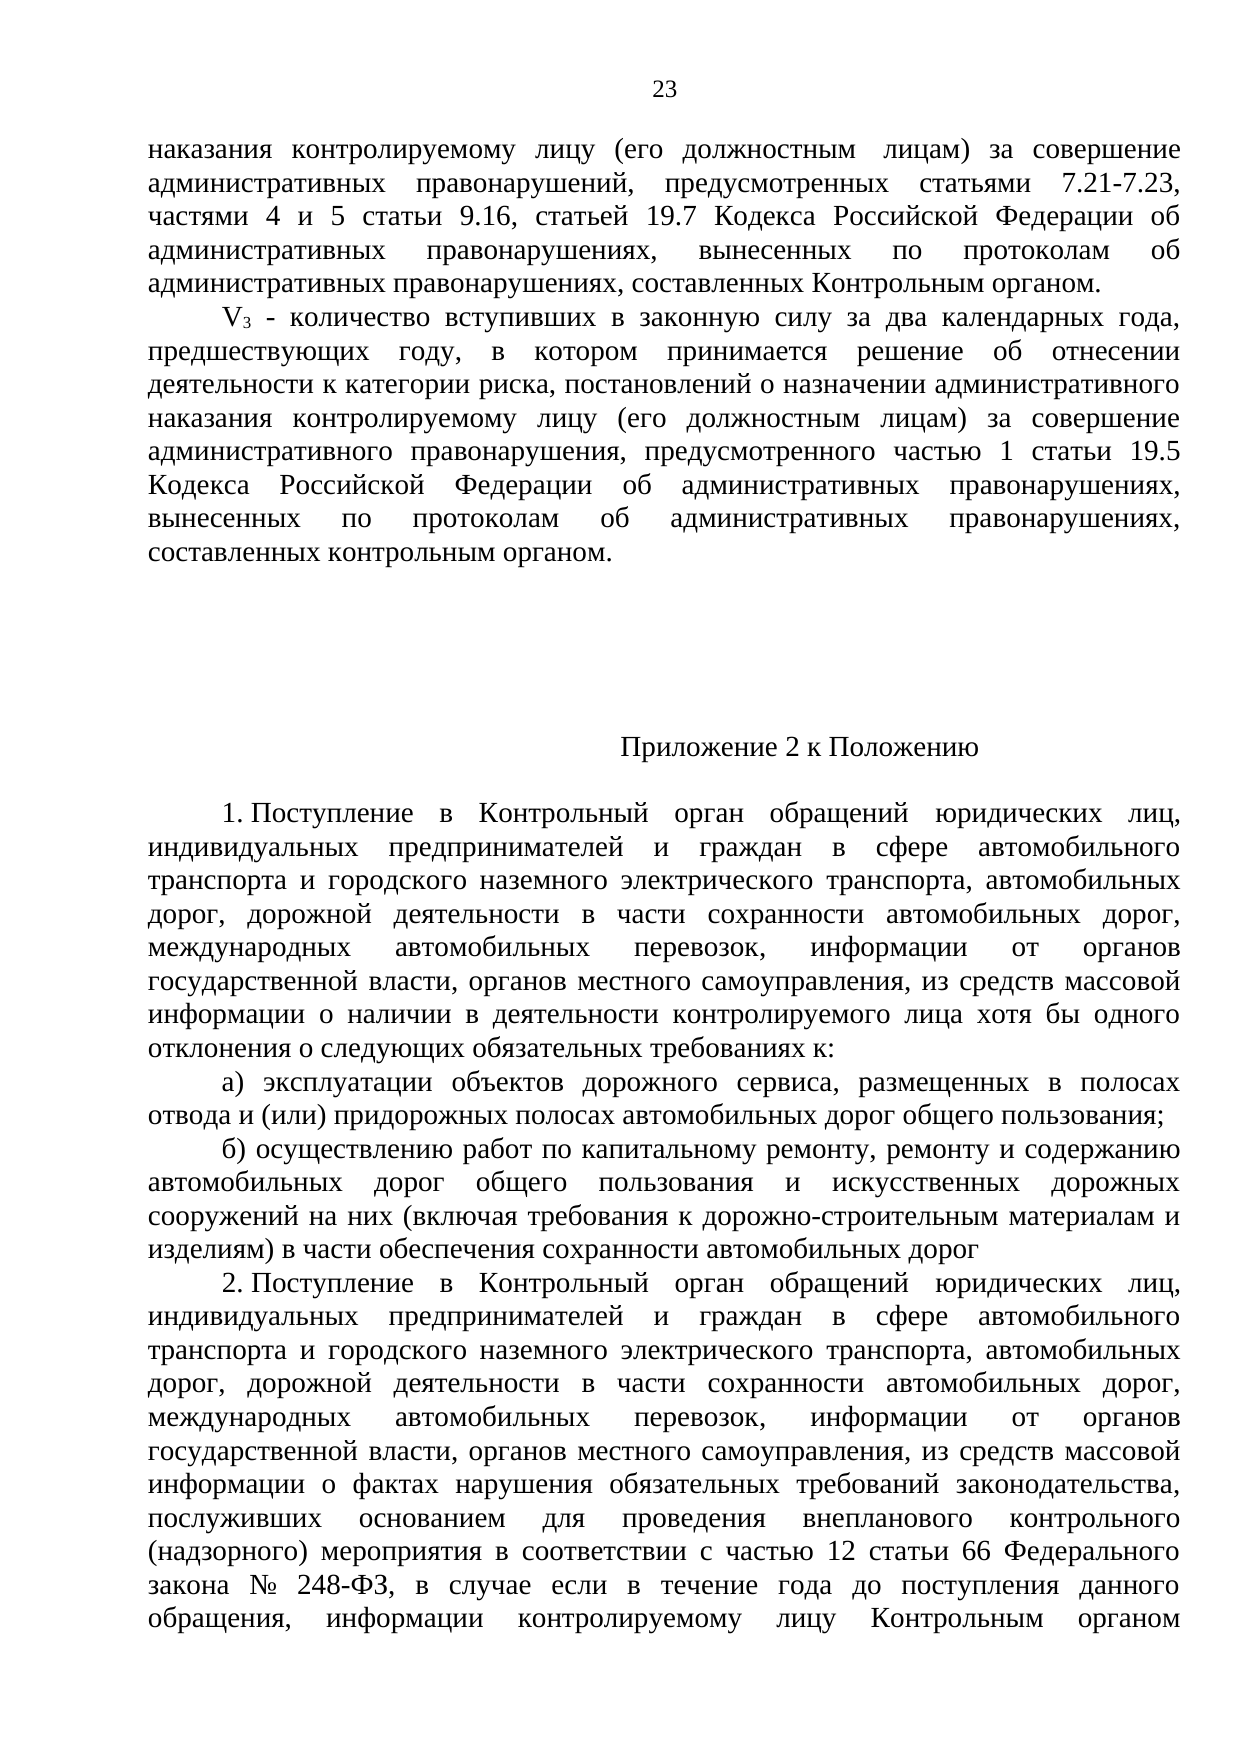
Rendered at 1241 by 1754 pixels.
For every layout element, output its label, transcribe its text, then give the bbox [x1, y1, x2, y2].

text б) осуществлению работ по капитальному ремонту, ремонту и содержанию автомобильных дорог общего пользования и искусственных дорожных сооружений на них (включая требования к дорожно-строительным материалам и изделиям) в части обеспечения сохранности автомобильных дорог [148, 1131, 1181, 1265]
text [148, 131, 1181, 299]
text 1. Поступление в Контрольный орган обращений юридических лиц, индивидуальных предпринимателей и граждан в сфере автомобильного транспорта и городского наземного электрического транспорта, автомобильных дорог, дорожной деятельности в части сохранности автомобильных дорог, международных автомобильных перевозок, информации от органов государственной власти, органов местного самоуправления, из средств массовой информации о наличии в деятельности контролируемого лица хотя бы одного отклонения о следующих обязательных требованиях к: [148, 795, 1181, 1064]
text а) эксплуатации объектов дорожного сервиса, размещенных в полосах отвода и (или) придорожных полосах автомобильных дорог общего пользования; [148, 1064, 1181, 1131]
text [148, 1265, 1181, 1634]
text Приложение 2 к Положению [148, 735, 1181, 762]
text V3 - количество вступивших в законную силу за два календарных года, предшествующих году, в котором принимается решение об отнесении деятельности к категории риска, постановлений о назначении административного наказания контролируемому лицу (его должностным лицам) за совершение административного правонарушения, предусмотренного частью 1 статьи 19.5 Кодекса Российской Федерации об административных правонарушениях, вынесенных по протоколам об административных правонарушениях, составленных контрольным органом. [148, 299, 1181, 567]
